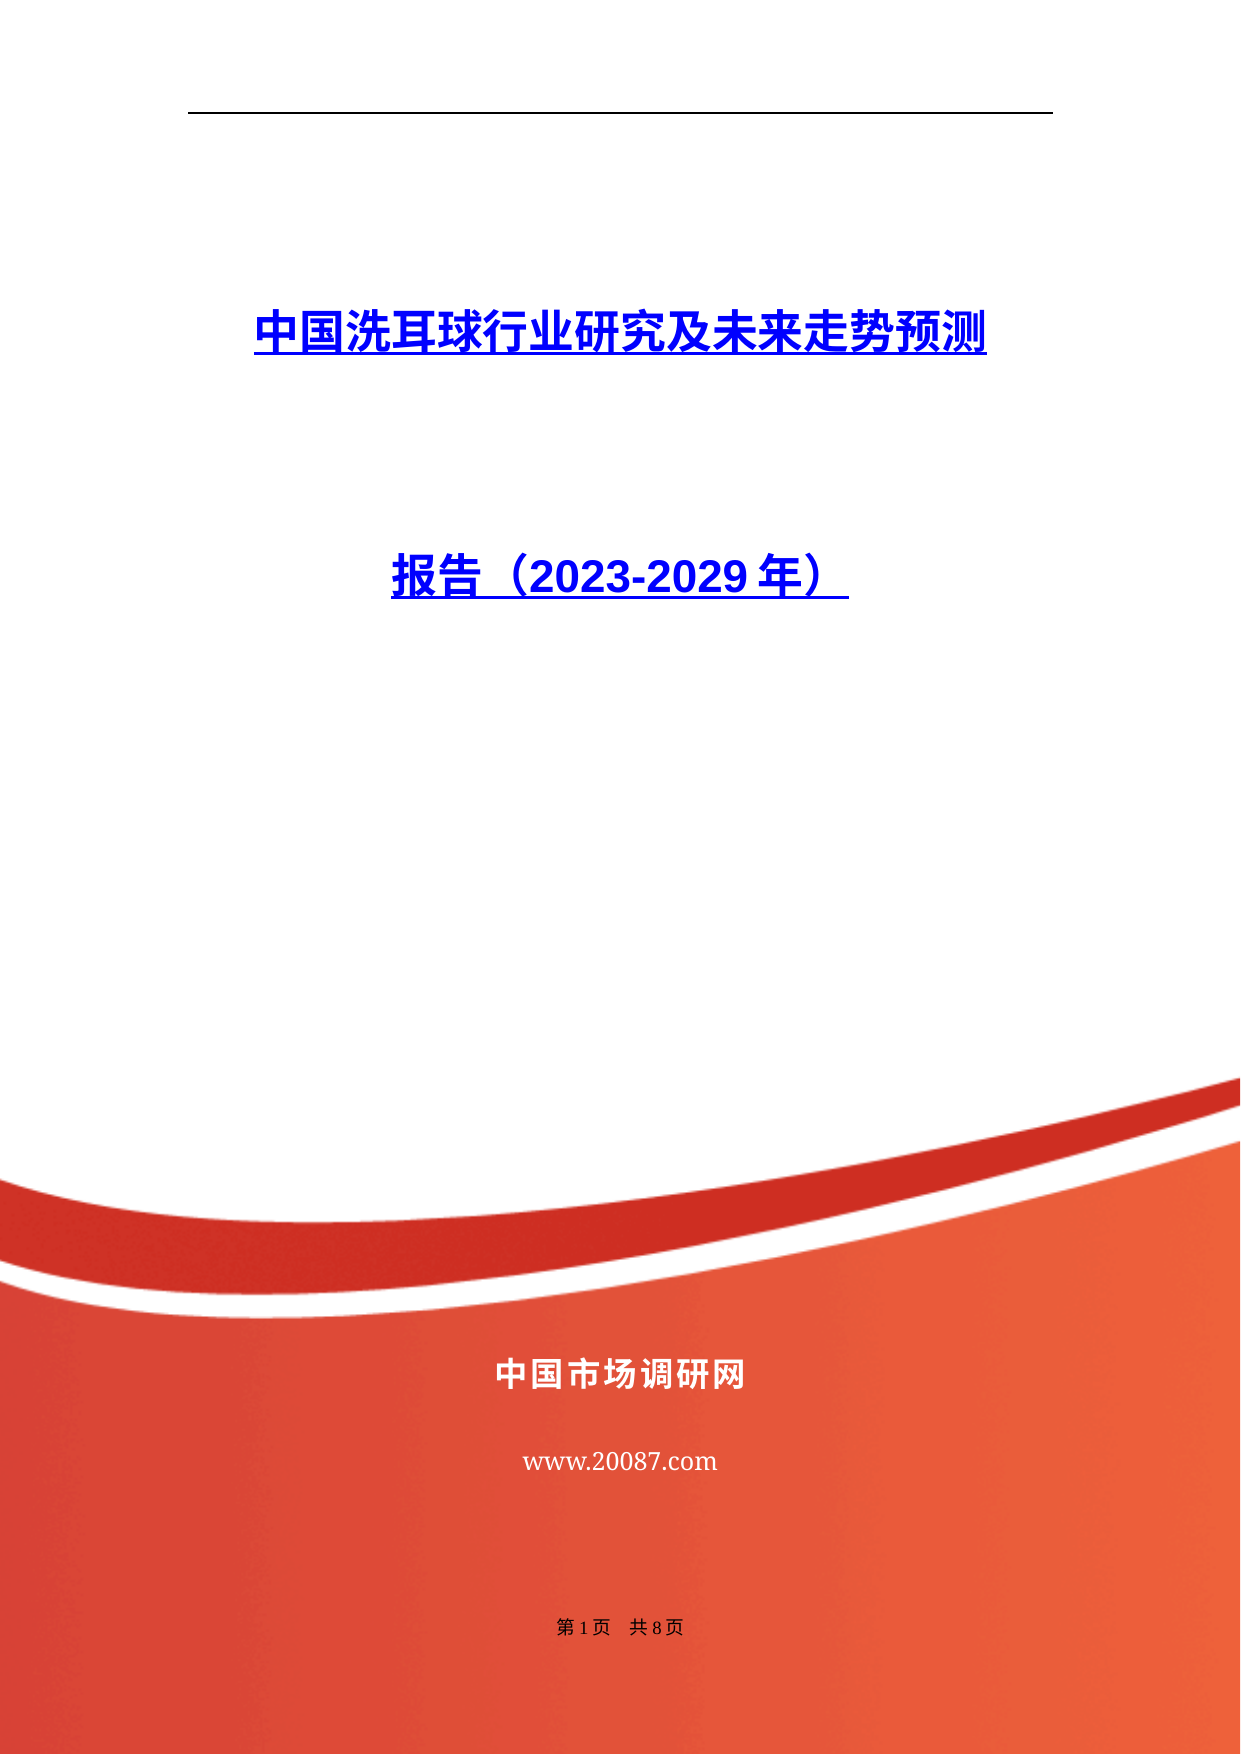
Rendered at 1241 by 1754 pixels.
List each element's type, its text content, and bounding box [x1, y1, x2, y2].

picture [0, 1006, 1241, 1754]
subtitle 中国市场调研网 [187, 1339, 1053, 1404]
text www.20087.com [187, 1428, 1053, 1493]
table_header 中国洗耳球行业研究及未来走势预测报告（2023-2029年） [188, 207, 1053, 773]
